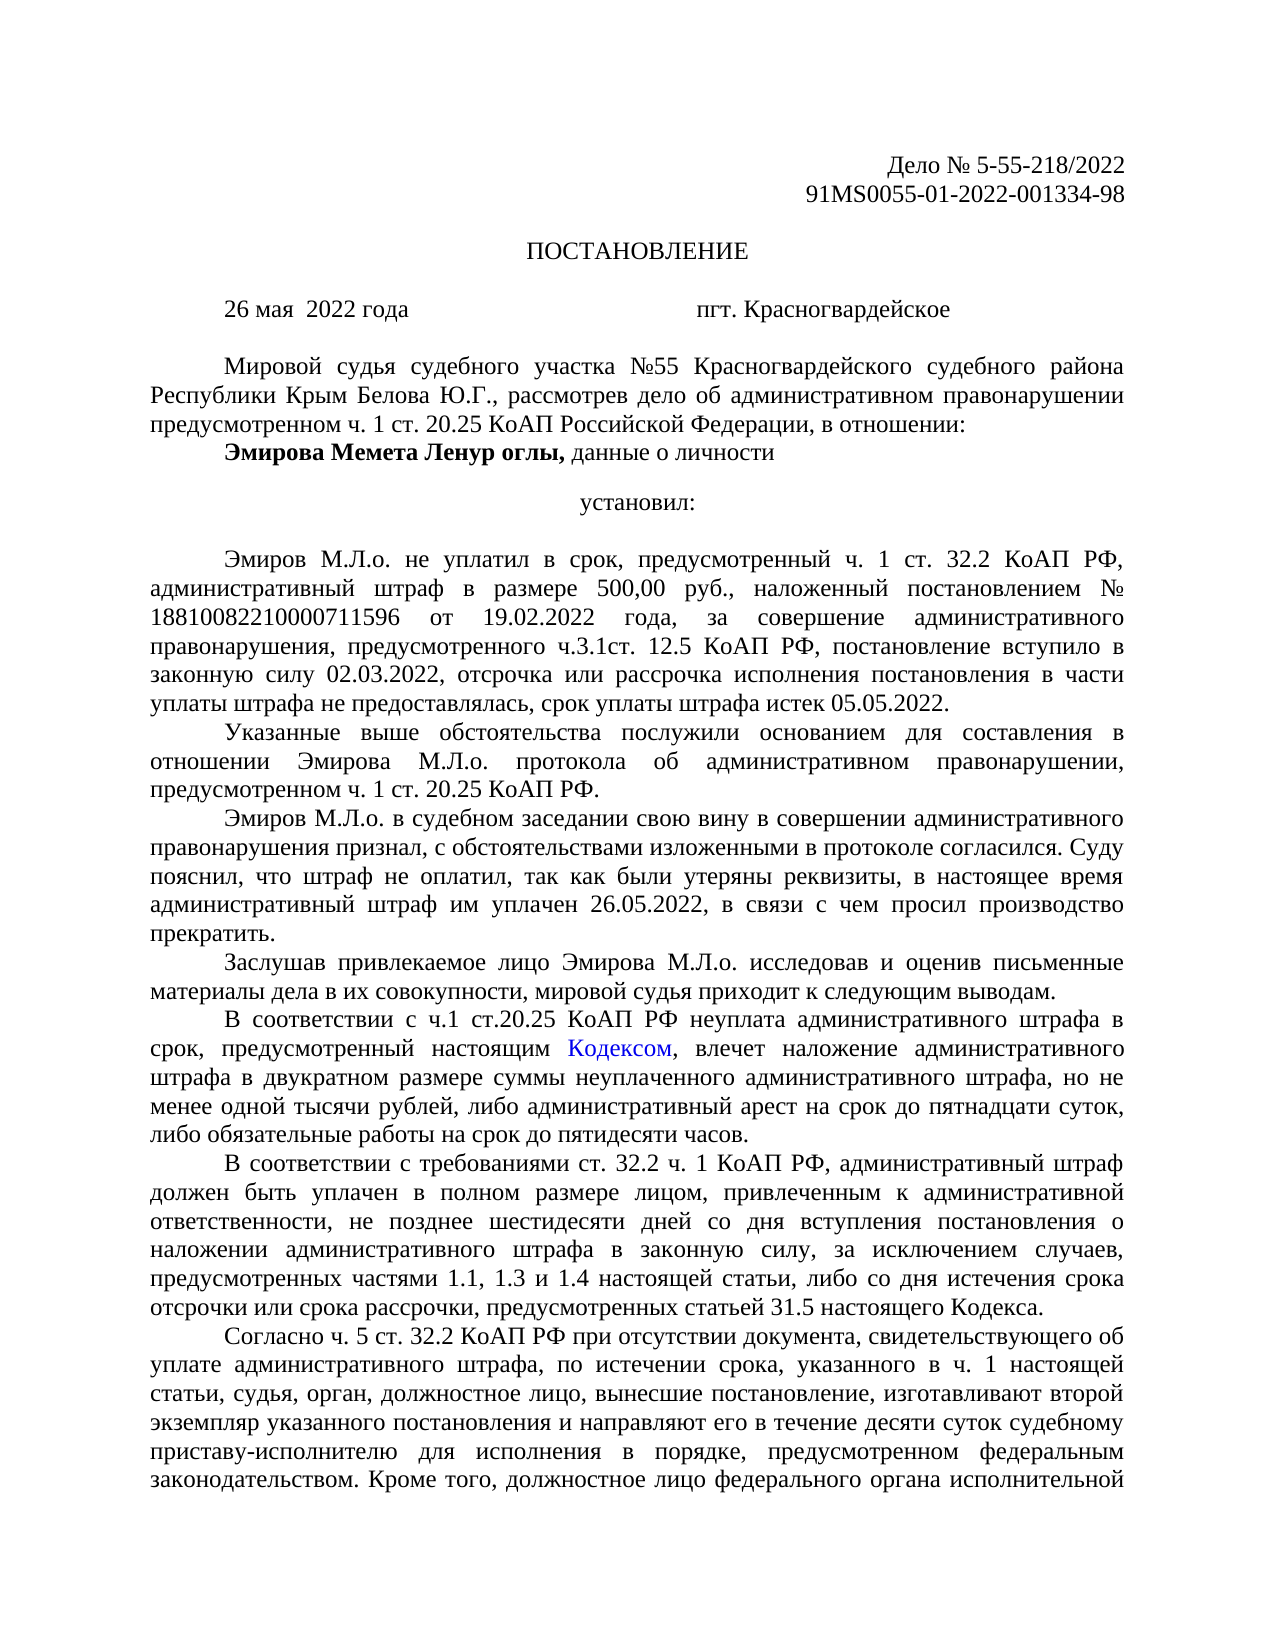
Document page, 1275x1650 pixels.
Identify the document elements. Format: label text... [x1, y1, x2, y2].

text В соответствии с ч.1 ст.20.25 КоАП РФ неуплата административного штрафа в срок, предусмотренный настоящим Кодексом, влечет наложение административного штрафа в двукратном размере суммы неуплаченного административного штрафа, но не менее одной тысячи рублей, либо административный арест на срок до пятнадцати суток, либо обязательные работы на срок до пятидесяти часов. [150, 1004, 1125, 1148]
text 91MS0055-01-2022-001334-98 [150, 179, 1125, 207]
text установил: [150, 487, 1125, 516]
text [150, 1321, 1125, 1493]
text Эмиров М.Л.о. не уплатил в срок, предусмотренный ч. 1 ст. 32.2 КоАП РФ, административный штраф в размере 500,00 руб., наложенный постановлением № 18810082210000711596 от 19.02.2022 года, за совершение административного правонарушения, предусмотренного ч.3.1ст. 12.5 КоАП РФ, постановление вступило в законную силу 02.03.2022, отсрочка или рассрочка исполнения постановления в части уплаты штрафа не предоставлялась, срок уплаты штрафа истек 05.05.2022. [150, 544, 1125, 717]
text 26 мая 2022 года пгт. Красногвардейское [150, 294, 1125, 322]
text В соответствии с требованиями ст. 32.2 ч. 1 КоАП РФ, административный штраф должен быть уплачен в полном размере лицом, привлеченным к административной ответственности, не позднее шестидесяти дней со дня вступления постановления о наложении административного штрафа в законную силу, за исключением случаев, предусмотренных частями 1.1, 1.3 и 1.4 настоящей статьи, либо со дня истечения срока отсрочки или срока рассрочки, предусмотренных статьей 31.5 настоящего Кодекса. [150, 1148, 1125, 1321]
text Указанные выше обстоятельства послужили основанием для составления в отношении Эмирова М.Л.о. протокола об административном правонарушении, предусмотренном ч. 1 ст. 20.25 КоАП РФ. [150, 717, 1125, 803]
text Эмирова Мемета Ленур оглы, данные о личности [150, 437, 1125, 466]
text Мировой судья судебного участка №55 Красногвардейского судебного района Республики Крым Белова Ю.Г., рассмотрев дело об административном правонарушении предусмотренном ч. 1 ст. 20.25 КоАП Российской Федерации, в отношении: [150, 351, 1125, 437]
text Заслушав привлекаемое лицо Эмирова М.Л.о. исследовав и оценив письменные материалы дела в их совокупности, мировой судья приходит к следующим выводам. [150, 947, 1125, 1004]
text ПОСТАНОВЛЕНИЕ [150, 236, 1125, 265]
text Эмиров М.Л.о. в судебном заседании свою вину в совершении административного правонарушения признал, с обстоятельствами изложенными в протоколе согласился. Суду пояснил, что штраф не оплатил, так как были утеряны реквизиты, в настоящее время административный штраф им уплачен 26.05.2022, в связи с чем просил производство прекратить. [150, 803, 1125, 947]
text Дело № 5-55-218/2022 [150, 150, 1125, 179]
